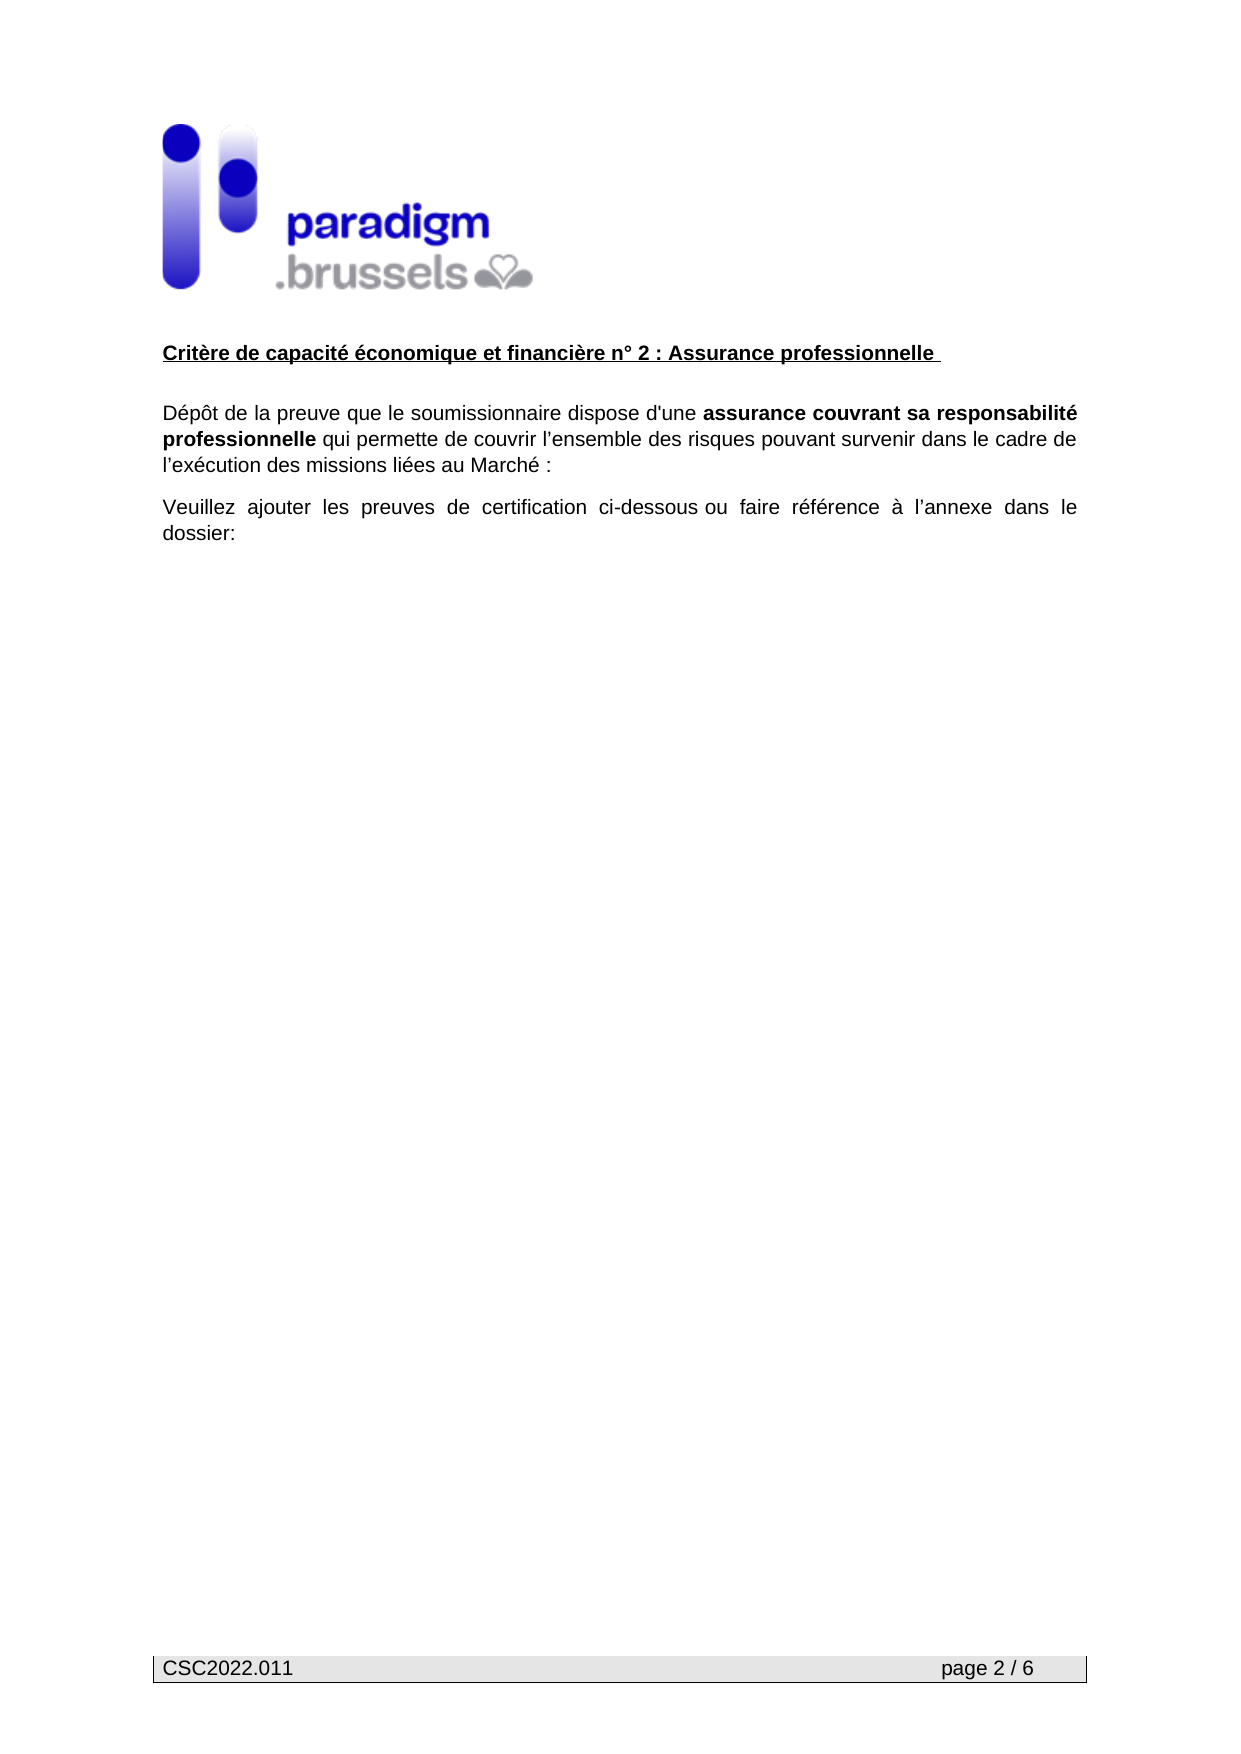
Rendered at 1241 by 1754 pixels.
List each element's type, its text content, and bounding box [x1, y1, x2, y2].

picture [162, 124, 536, 291]
text Critère de capacité économique et financière n° 2 : Assurance professionnelle [162, 340, 1078, 364]
text Dépôt de la preuve que le soumissionnaire dispose d'une assurance couvrant sa responsabilité professionnelle qui permette de couvrir l’ensemble des risques pouvant survenir dans le cadre de l’exécution des missions liées au Marché : [162, 401, 1078, 476]
text Veuillez ajouter les preuves de certification ci-dessous ou faire référence à l’annexe dans le dossier: [162, 495, 1078, 545]
